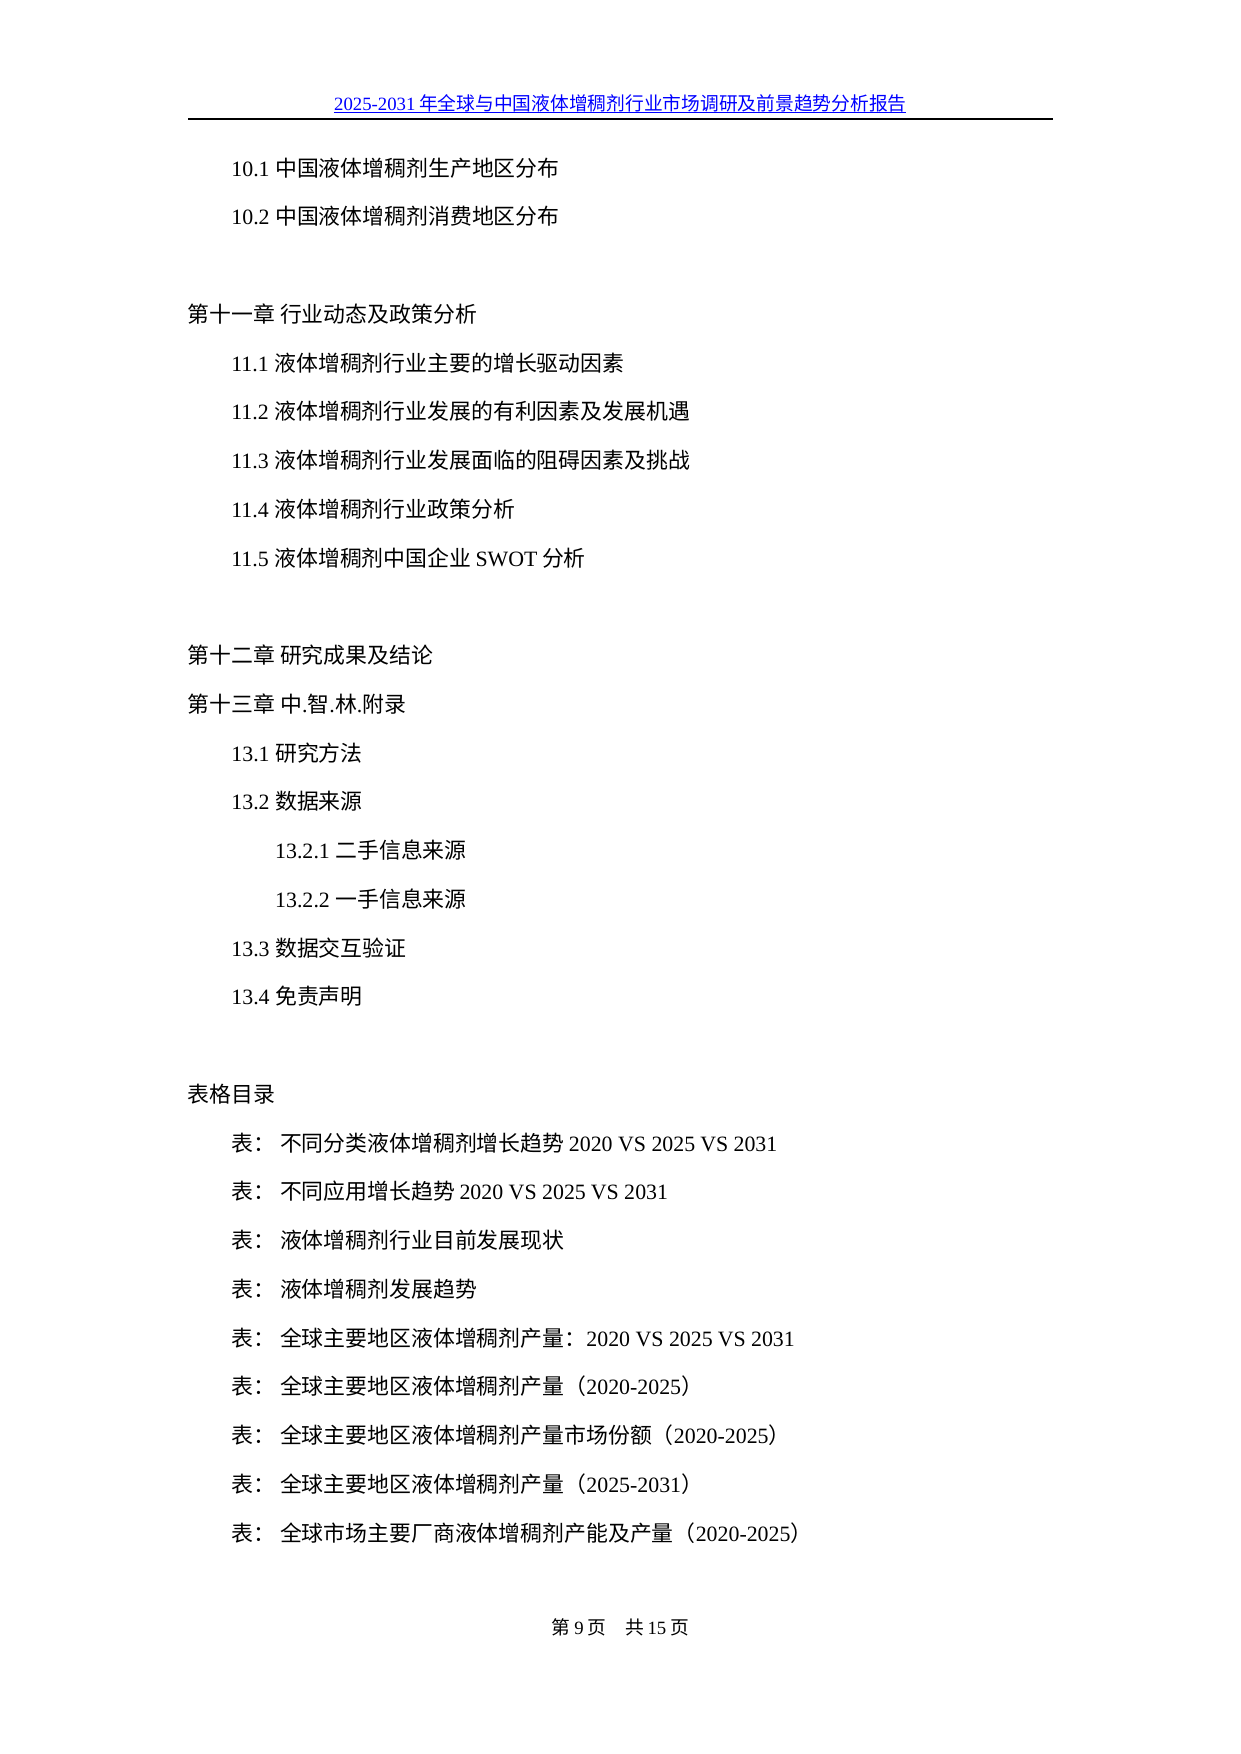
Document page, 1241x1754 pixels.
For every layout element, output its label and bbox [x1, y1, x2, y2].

text [187, 150, 1053, 1548]
